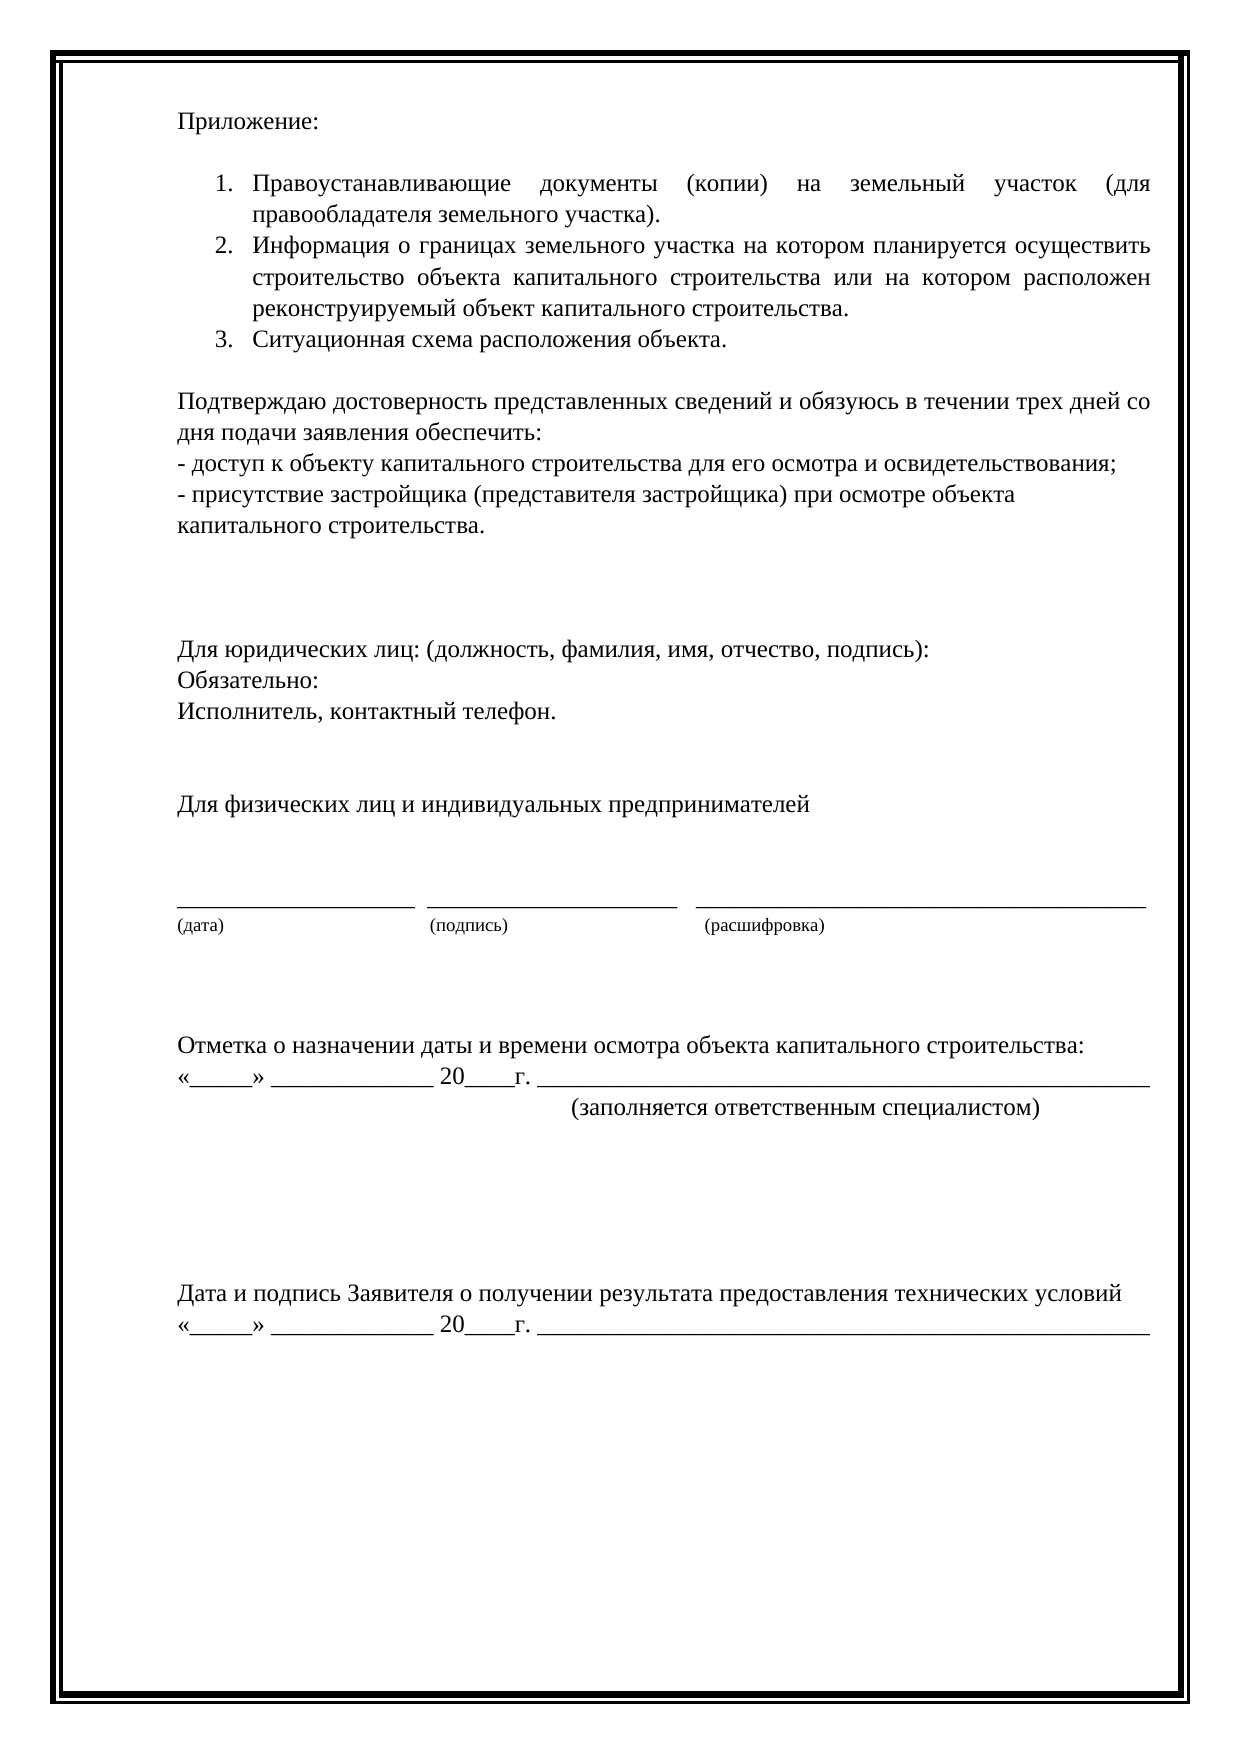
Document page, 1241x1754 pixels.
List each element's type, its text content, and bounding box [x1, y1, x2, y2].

text - присутствие застройщика (представителя застройщика) при осмотре объекта капитального строительства. [177, 479, 1152, 539]
text ___________________ ____________________ ____________________________________ [177, 882, 1152, 911]
text «_____» _____________ 20____г. _________________________________________________ [177, 1061, 1152, 1089]
text Отметка о назначении даты и времени осмотра объекта капитального строительства: [177, 1030, 1152, 1058]
text Для физических лиц и индивидуальных предпринимателей [177, 789, 1152, 818]
text Обязательно: [177, 665, 1152, 694]
text Для юридических лиц: (должность, фамилия, имя, отчество, подпись): [177, 634, 1152, 663]
text «_____» _____________ 20____г. _________________________________________________ [177, 1309, 1152, 1338]
text Дата и подпись Заявителя о получении результата предоставления технических условий [177, 1278, 1152, 1307]
text - доступ к объекту капитального строительства для его осмотра и освидетельствования; [177, 448, 1152, 477]
list Ситуационная схема расположения объекта. [214, 324, 1152, 352]
text Приложение: [177, 106, 1152, 135]
text (дата) (подпись) (расшифровка) [177, 913, 1152, 935]
text (заполняется ответственным специалистом) [177, 1092, 1152, 1121]
list Информация о границах земельного участка на котором планируется осуществить строительство объекта капитального строительства или на котором расположен реконструируемый объект капитального строительства. [214, 231, 1152, 321]
text Подтверждаю достоверность представленных сведений и обязуюсь в течении трех дней со дня подачи заявления обеспечить: [177, 386, 1152, 446]
list Правоустанавливающие документы (копии) на земельный участок (для правообладателя земельного участка). [214, 168, 1152, 228]
text Исполнитель, контактный телефон. [177, 696, 1152, 725]
